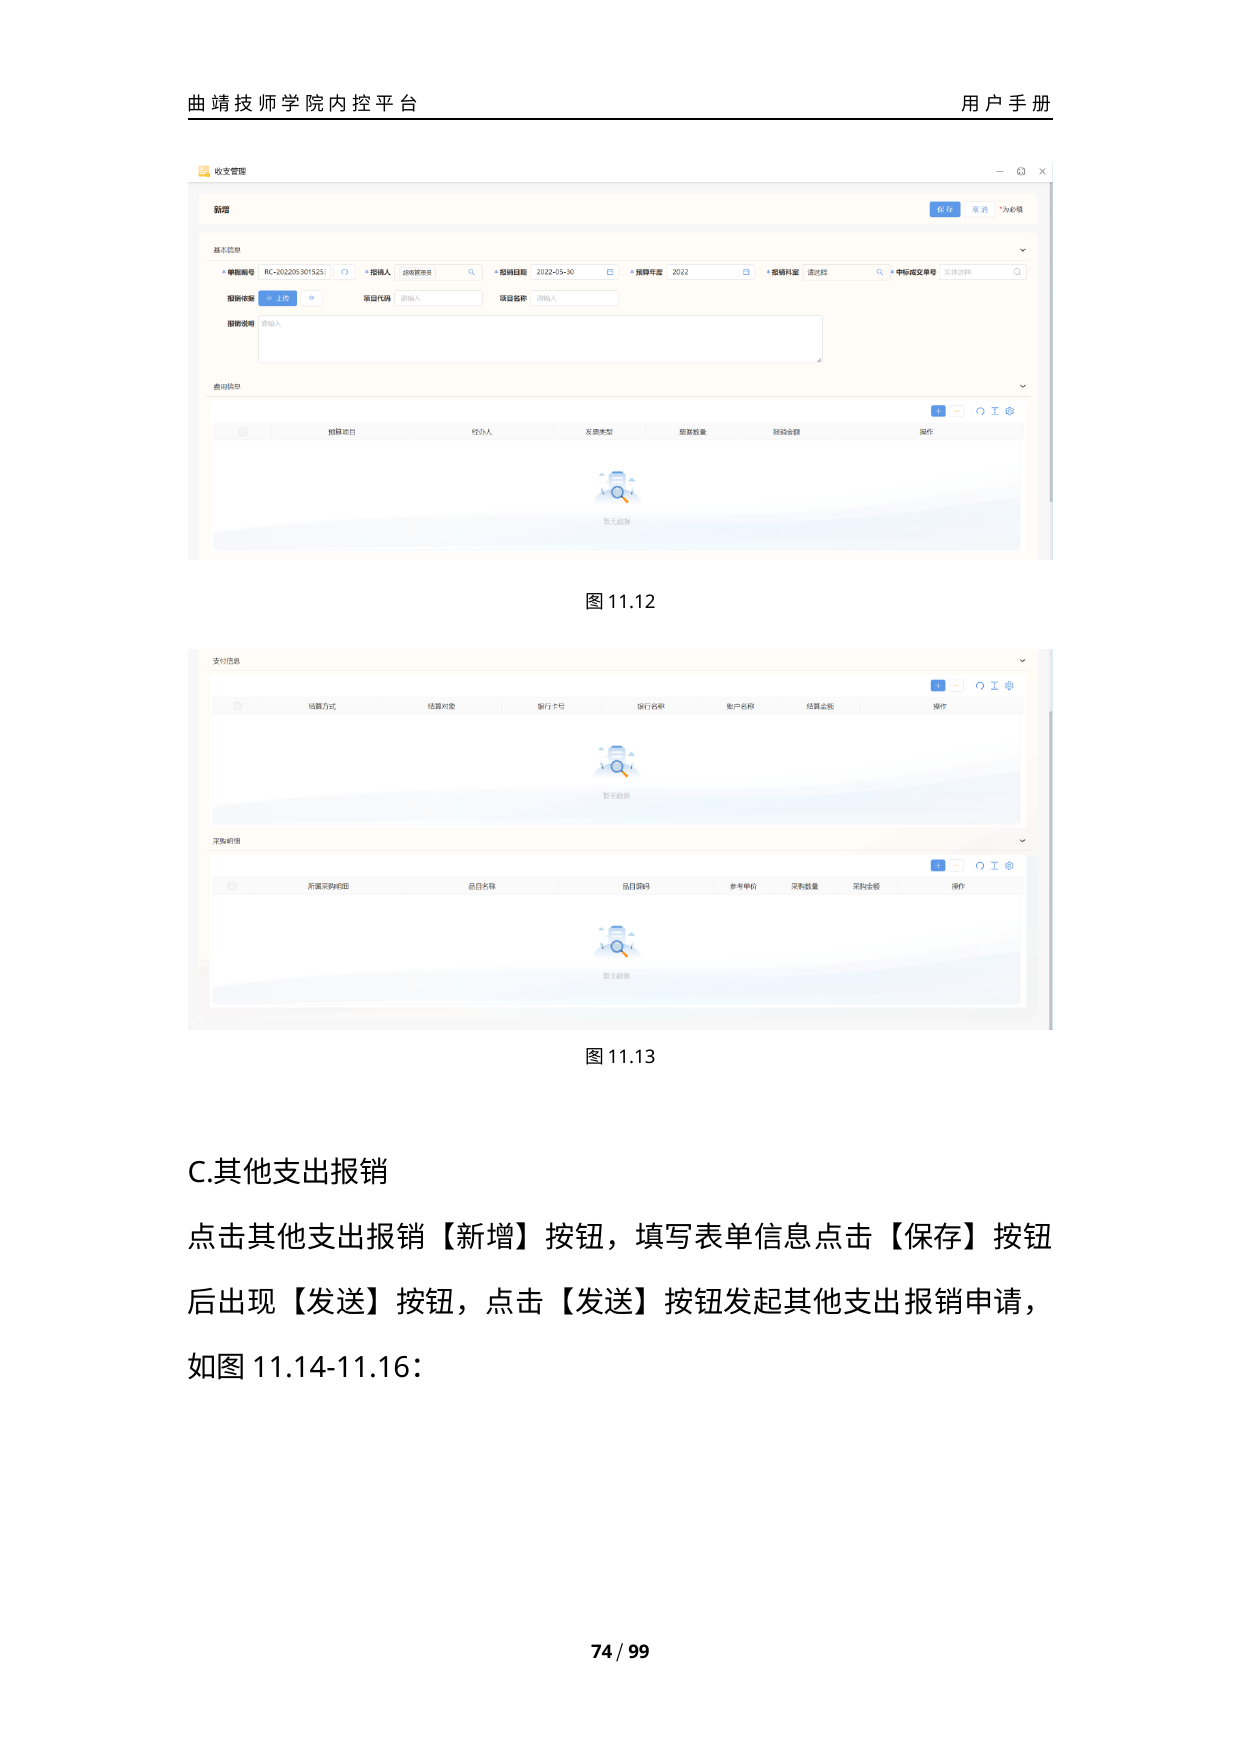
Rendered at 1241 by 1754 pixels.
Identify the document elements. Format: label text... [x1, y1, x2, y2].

text 图11.12 [187, 584, 1053, 617]
picture [187, 649, 1053, 1030]
list C.其他支出报销 [187, 1137, 1053, 1202]
text 图11.13 [187, 1039, 1053, 1072]
text 点击其他支出报销【新增】按钮，填写表单信息点击【保存】按钮后出现【发送】按钮，点击【发送】按钮发起其他支出报销申请，如图11.14-11.16： [187, 1202, 1053, 1397]
picture [187, 162, 1053, 560]
